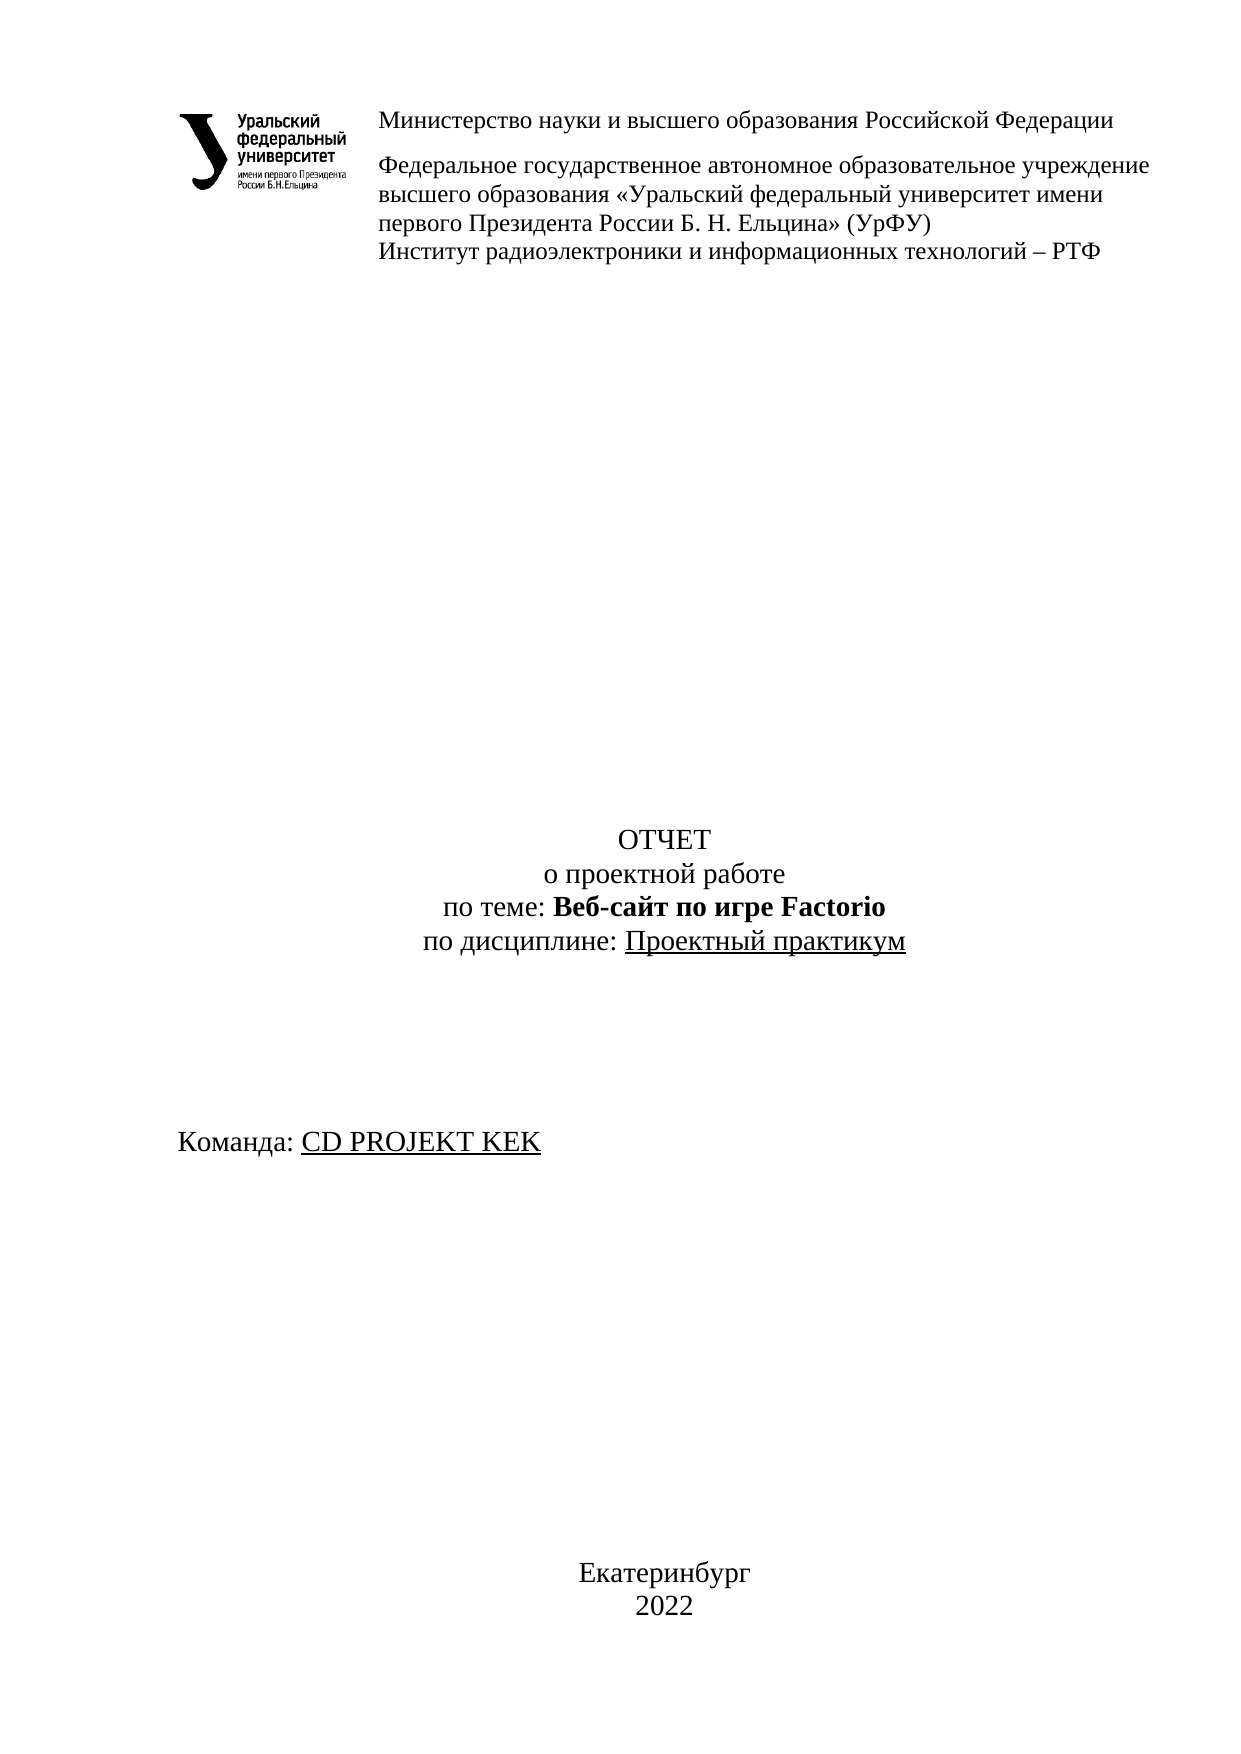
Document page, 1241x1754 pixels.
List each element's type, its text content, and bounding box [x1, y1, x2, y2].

text Команда: CD PROJEKT KEK [177, 1124, 1152, 1158]
text Екатеринбург [177, 1555, 1152, 1588]
text 2022 [177, 1588, 1152, 1622]
text по теме: Веб-сайт по игре Factorio [177, 889, 1152, 923]
text ОТЧЕТ [177, 822, 1152, 856]
picture [161, 93, 365, 208]
text о проектной работе [177, 856, 1152, 889]
text по дисциплине: Проектный практикум [177, 923, 1152, 957]
